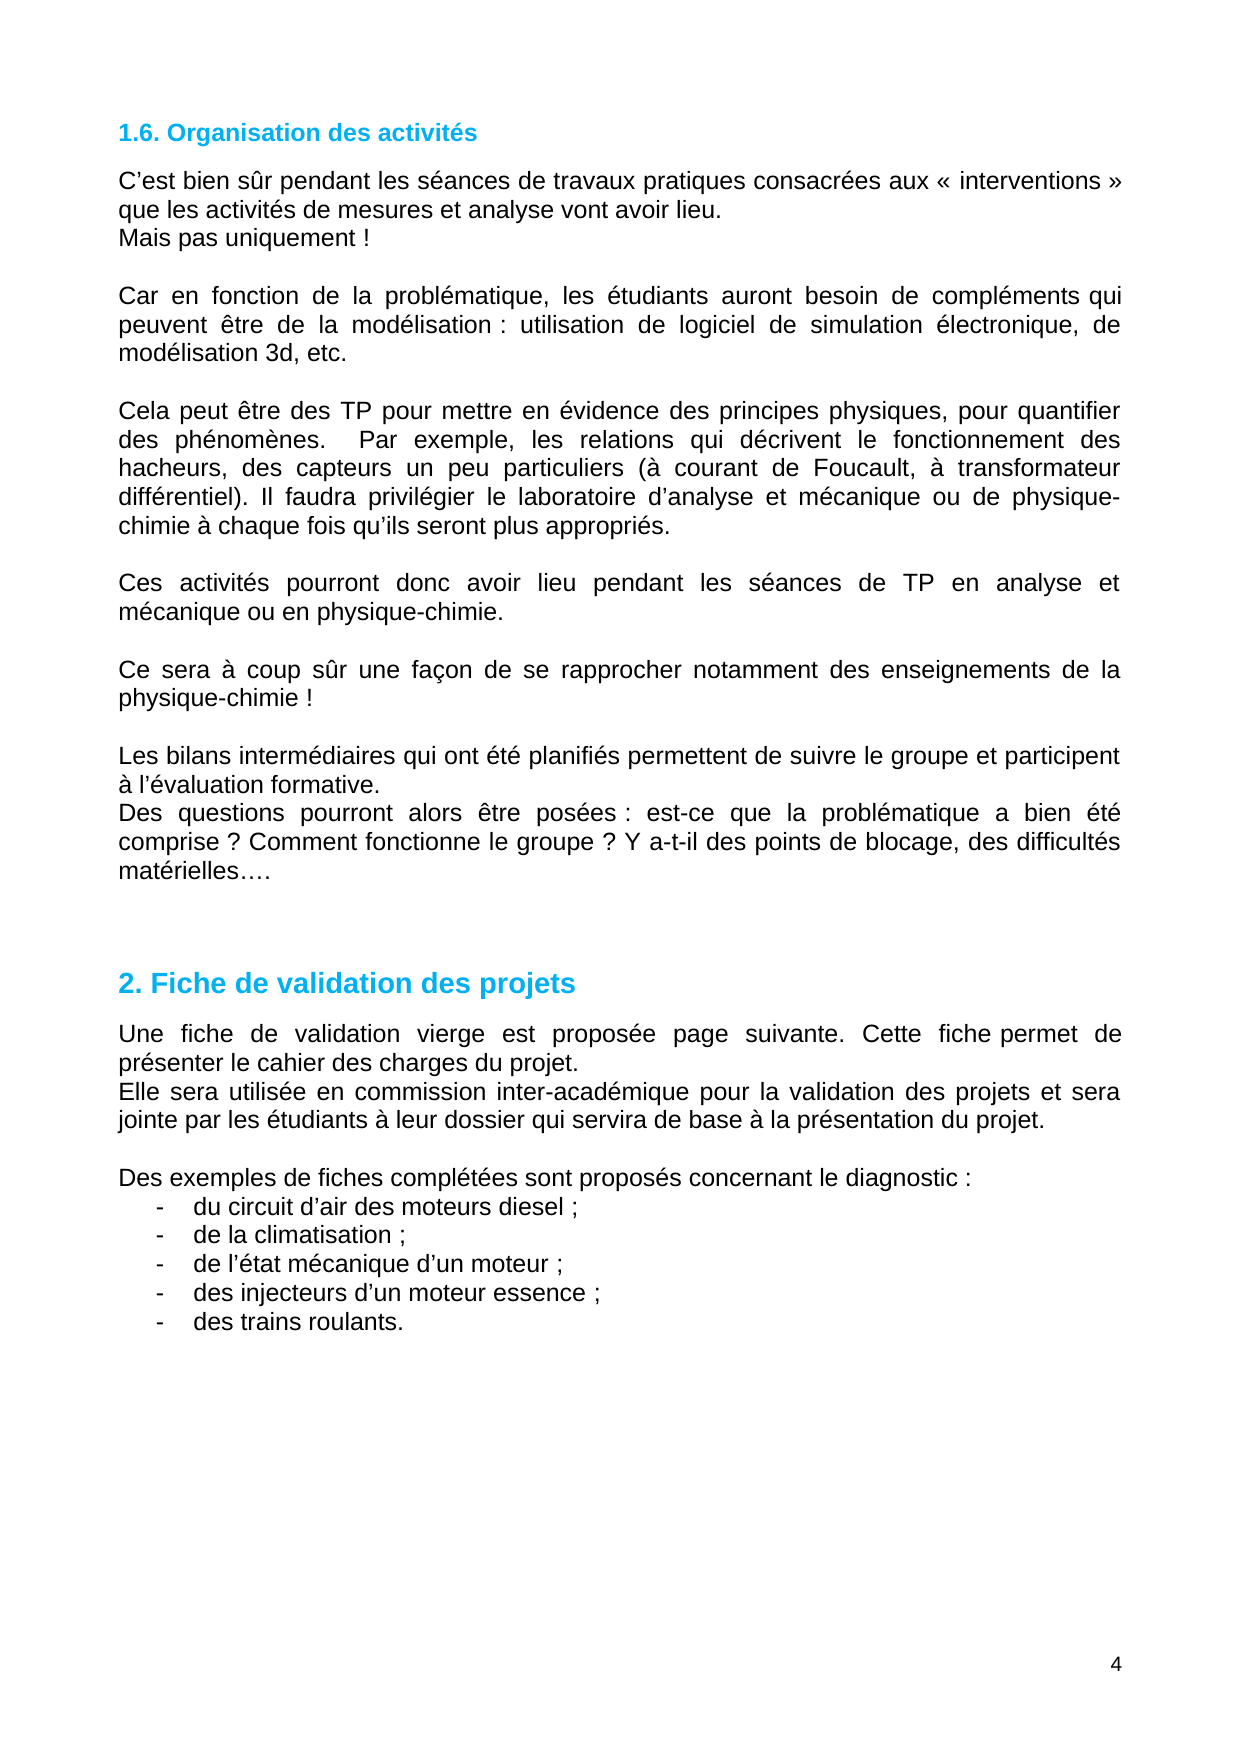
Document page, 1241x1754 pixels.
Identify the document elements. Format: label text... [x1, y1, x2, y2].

list du circuit d’air des moteurs diesel ; [156, 1191, 1122, 1220]
list des trains roulants. [156, 1306, 1122, 1335]
text Des questions pourront alors être posées : est-ce que la problématique a bien été comprise ? Comment fonctionne le groupe ? Y a-t-il des points de blocage, des difficultés matérielles…. [118, 798, 1122, 884]
text C’est bien sûr pendant les séances de travaux pratiques consacrées aux « interventions » que les activités de mesures et analyse vont avoir lieu. [118, 166, 1122, 223]
text Cela peut être des TP pour mettre en évidence des principes physiques, pour quantifier des phénomènes. Par exemple, les relations qui décrivent le fonctionnement des hacheurs, des capteurs un peu particuliers (à courant de Foucault, à transformateur différentiel). Il faudra privilégier le laboratoire d’analyse et mécanique ou de physique-chimie à chaque fois qu’ils seront plus appropriés. [118, 396, 1122, 539]
text Les bilans intermédiaires qui ont été planifiés permettent de suivre le groupe et participent à l’évaluation formative. [118, 741, 1122, 798]
text Mais pas uniquement ! [118, 223, 1122, 252]
list de l’état mécanique d’un moteur ; [156, 1249, 1122, 1278]
text 1.6. Organisation des activités [118, 118, 1122, 147]
text Une fiche de validation vierge est proposée page suivante. Cette fiche permet de présenter le cahier des charges du projet. [118, 1019, 1122, 1076]
list des injecteurs d’un moteur essence ; [156, 1278, 1122, 1306]
subtitle 2. Fiche de validation des projets [118, 966, 1122, 1000]
text Car en fonction de la problématique, les étudiants auront besoin de compléments qui peuvent être de la modélisation : utilisation de logiciel de simulation électronique, de modélisation 3d, etc. [118, 281, 1122, 367]
text Ces activités pourront donc avoir lieu pendant les séances de TP en analyse et mécanique ou en physique-chimie. [118, 568, 1122, 626]
text Des exemples de fiches complétées sont proposés concernant le diagnostic : [118, 1163, 1122, 1191]
list de la climatisation ; [156, 1220, 1122, 1249]
text Elle sera utilisée en commission inter-académique pour la validation des projets et sera jointe par les étudiants à leur dossier qui servira de base à la présentation du projet. [118, 1076, 1122, 1134]
text Ce sera à coup sûr une façon de se rapprocher notamment des enseignements de la physique-chimie ! [118, 654, 1122, 712]
